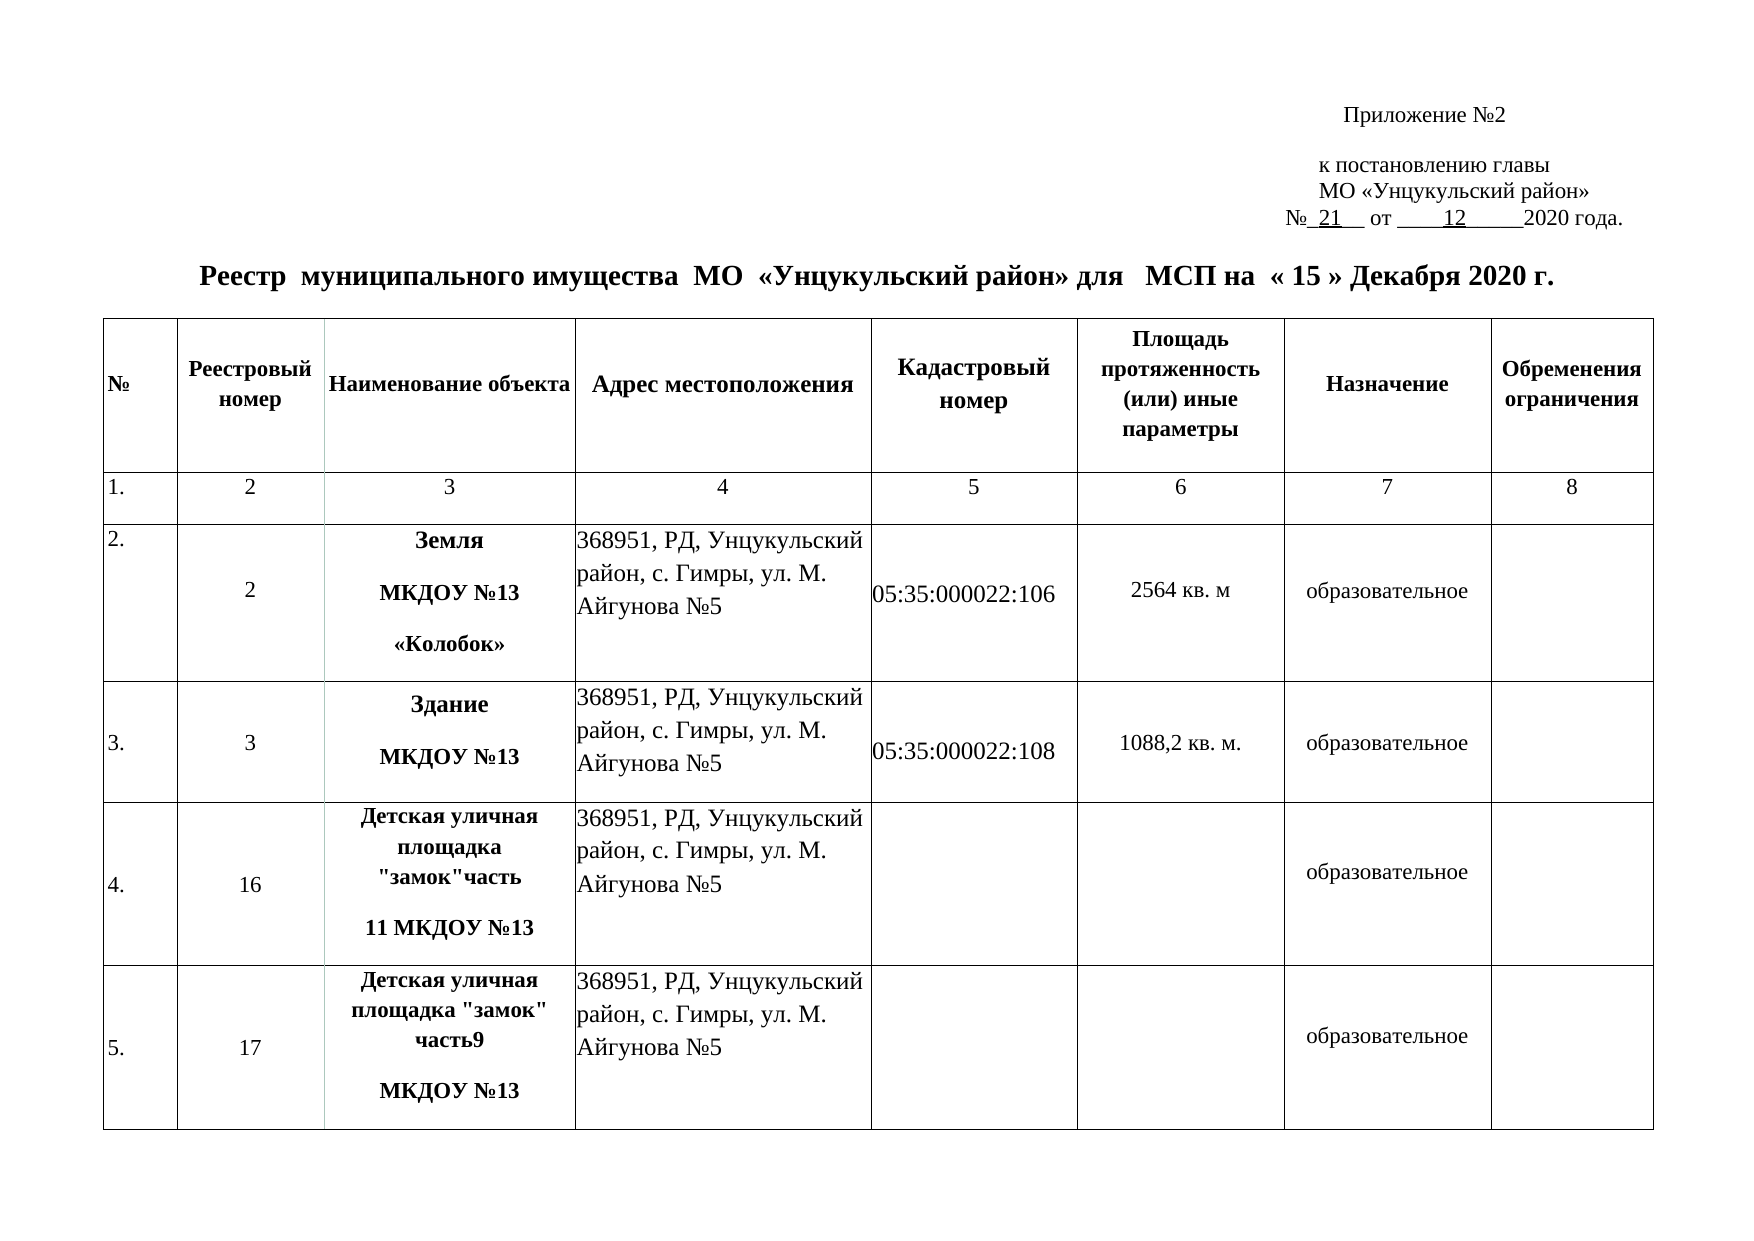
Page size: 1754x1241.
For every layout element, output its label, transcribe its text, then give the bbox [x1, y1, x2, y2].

table_cell 7 [1285, 473, 1491, 524]
table_header № [104, 319, 177, 472]
table_cell 05:35:000022:106 [872, 525, 1077, 681]
table_cell [104, 966, 177, 1129]
table_cell 8 [1492, 473, 1653, 524]
table_cell 1088,2 кв. м. [1078, 682, 1284, 802]
table_cell 2 [178, 525, 324, 681]
table_cell 16 [178, 803, 324, 965]
text к постановлению главы [118, 151, 1636, 177]
table_cell 3 [325, 473, 575, 524]
table_cell образовательное [1285, 682, 1491, 802]
table_header Площадь протяженность (или) иные параметры [1078, 319, 1284, 472]
table_cell [872, 803, 1077, 965]
table_cell 2564 кв. м [1078, 525, 1284, 681]
table_cell [1492, 682, 1653, 802]
table_header Наименование объекта [325, 319, 575, 472]
table_cell 3 [178, 682, 324, 802]
table_cell 368951, РД, Унцукульский район, с. Гимры, ул. М. Айгунова №5 [576, 803, 871, 965]
table_cell [872, 966, 1077, 1129]
table_cell [1078, 966, 1284, 1129]
table_cell [1492, 525, 1653, 681]
table_cell образовательное [1285, 525, 1491, 681]
table_cell Детская уличная площадка "замок"часть 11 МКДОУ №13 [325, 803, 575, 965]
table_cell 368951, РД, Унцукульский район, с. Гимры, ул. М. Айгунова №5 [576, 682, 871, 802]
table_cell 368951, РД, Унцукульский район, с. Гимры, ул. М. Айгунова №5 [576, 525, 871, 681]
table_header Назначение [1285, 319, 1491, 472]
table_header Обременения ограничения [1492, 319, 1653, 472]
table_cell образовательное [1285, 803, 1491, 965]
table_cell 368951, РД, Унцукульский район, с. Гимры, ул. М. Айгунова №5 [576, 966, 871, 1129]
table_cell 17 [178, 966, 324, 1129]
table_cell [104, 682, 177, 802]
table_header Адрес местоположения [576, 319, 871, 472]
table_header Кадастровый номер [872, 319, 1077, 472]
table_cell Детская уличная площадка "замок" часть9 МКДОУ №13 [325, 966, 575, 1129]
table_cell 6 [1078, 473, 1284, 524]
table_cell Земля МКДОУ №13 «Колобок» [325, 525, 575, 681]
table_cell 2 [178, 473, 324, 524]
table_cell [104, 803, 177, 965]
text №_21__ от ____12_____2020 года. [118, 204, 1636, 230]
table_cell 05:35:000022:108 [872, 682, 1077, 802]
table_cell [104, 525, 177, 681]
table_cell Здание МКДОУ №13 [325, 682, 575, 802]
text Приложение №2 [118, 103, 1636, 127]
table_cell 5 [872, 473, 1077, 524]
table_cell образовательное [1285, 966, 1491, 1129]
table_cell [1492, 803, 1653, 965]
table_cell [1492, 966, 1653, 1129]
text МО «Унцукульский район» [118, 177, 1636, 204]
table_cell [104, 473, 177, 524]
table_header Реестровый номер [178, 319, 324, 472]
table_cell [1078, 803, 1284, 965]
table_cell 4 [576, 473, 871, 524]
text Реестр муниципального имущества МО «Унцукульский район» для МСП на « 15 » Декабря 2020 г. [118, 258, 1636, 292]
